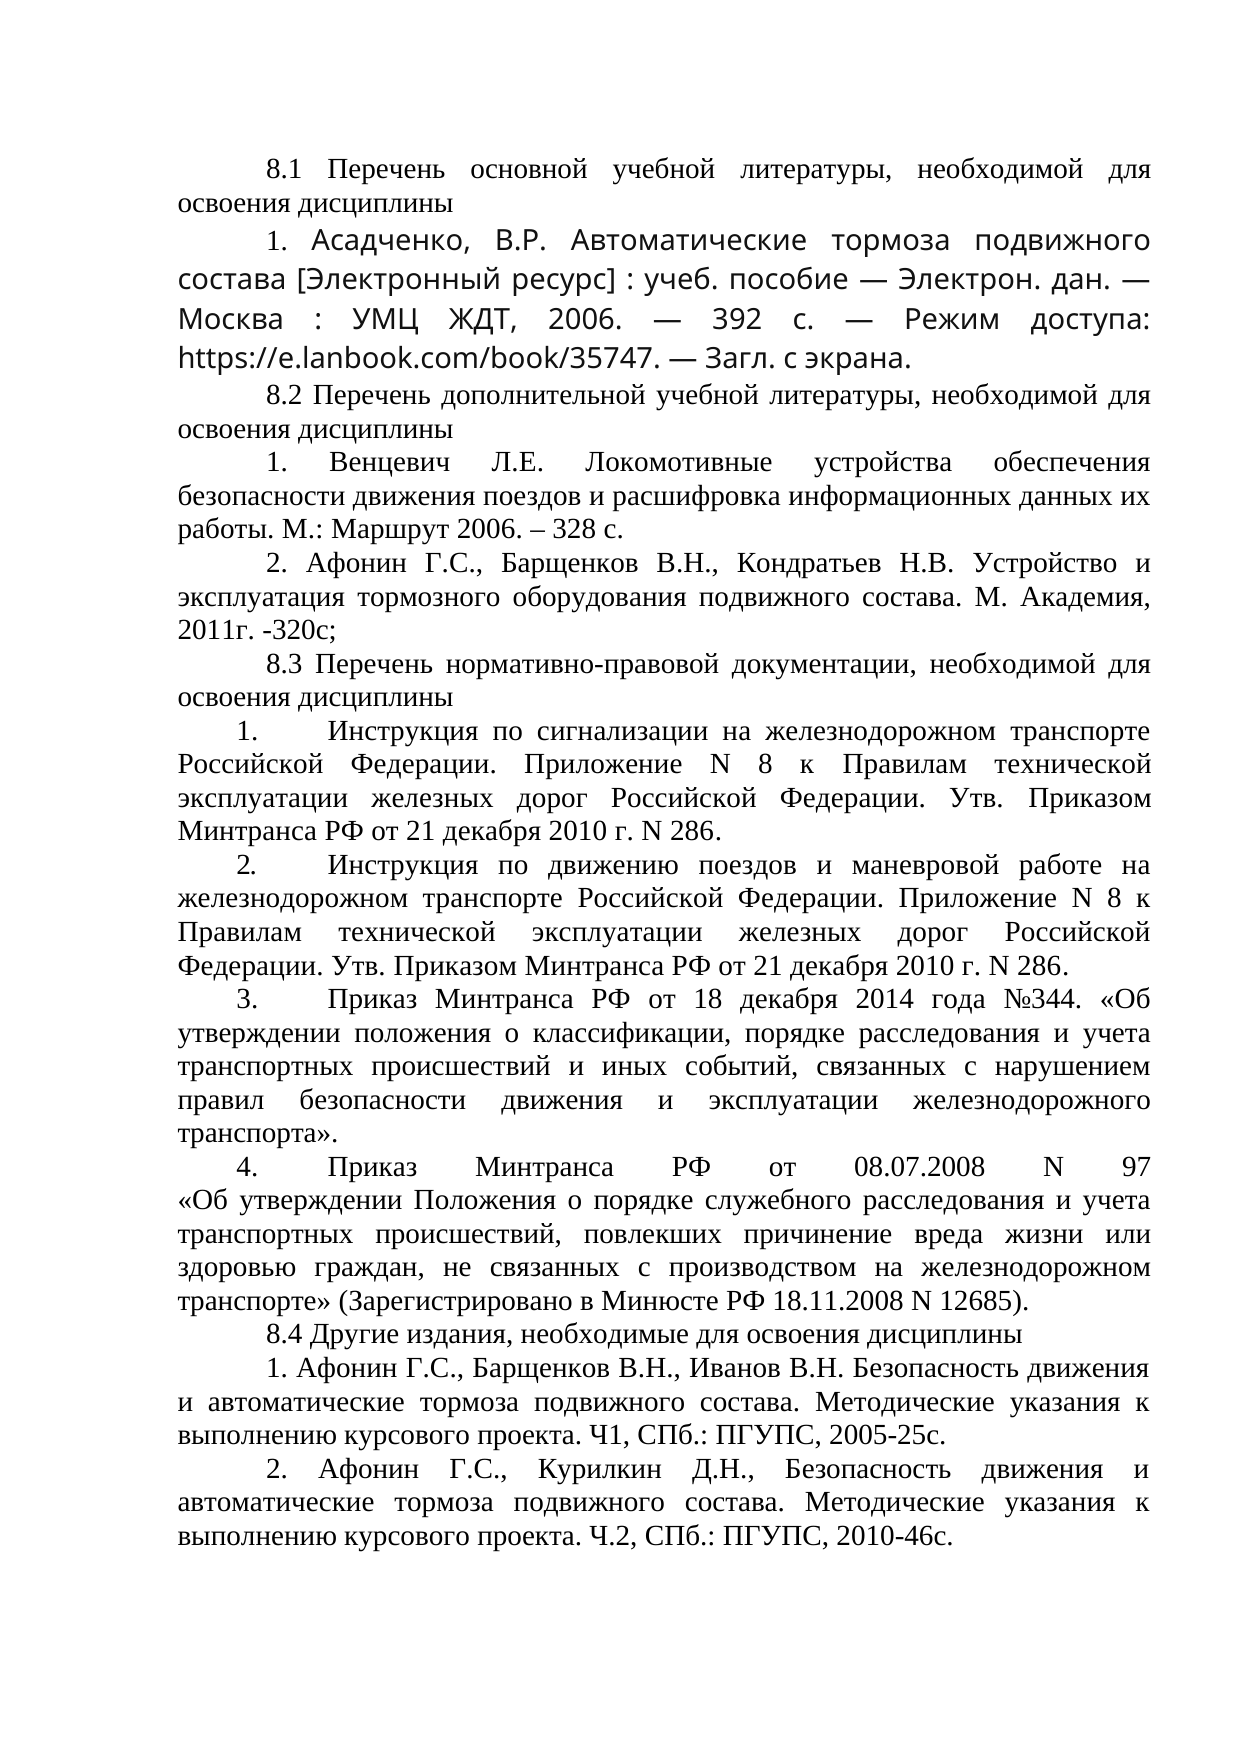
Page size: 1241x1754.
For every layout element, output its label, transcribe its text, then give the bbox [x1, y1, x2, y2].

text 8.4 Другие издания, необходимые для освоения дисциплины [177, 1317, 1152, 1350]
text 1. Асадченко, В.Р. Автоматические тормоза подвижного состава [Электронный ресурс] : учеб. пособие — Электрон. дан. — Москва : УМЦ ЖДТ, 2006. — 392 с. — Режим доступа: https://e.lanbook.com/book/35747. — Загл. с экрана. [177, 219, 1152, 377]
text 8.1 Перечень основной учебной литературы, необходимой для освоения дисциплины [177, 152, 1152, 219]
text 1. Венцевич Л.Е. Локомотивные устройства обеспечения безопасности движения поездов и расшифровка информационных данных их работы. М.: Маршрут 2006. – 328 с. [177, 444, 1152, 545]
text 2. Афонин Г.С., Курилкин Д.Н., Безопасность движения и автоматические тормоза подвижного состава. Методические указания к выполнению курсового проекта. Ч.2, СПб.: ПГУПС, 2010-46с. [177, 1451, 1150, 1551]
list Приказ Минтранса РФ от 08.07.2008 N 97 «Об утверждении Положения о порядке служебного расследования и учета транспортных происшествий, повлекших причинение вреда жизни или здоровью граждан, не связанных с производством на железнодорожном транспорте» (Зарегистрировано в Минюсте РФ 18.11.2008 N 12685). [177, 1149, 1152, 1317]
text 8.3 Перечень нормативно-правовой документации, необходимой для освоения дисциплины [177, 646, 1152, 713]
list Приказ Минтранса РФ от 18 декабря 2014 года №344. «Об утверждении положения о классификации, порядке расследования и учета транспортных происшествий и иных событий, связанных с нарушением правил безопасности движения и эксплуатации железнодорожного транспорта». [177, 981, 1152, 1149]
text 1. Афонин Г.С., Барщенков В.Н., Иванов В.Н. Безопасность движения и автоматические тормоза подвижного состава. Методические указания к выполнению курсового проекта. Ч1, СПб.: ПГУПС, 2005-25с. [177, 1350, 1150, 1451]
list Инструкция по сигнализации на железнодорожном транспорте Российской Федерации. Приложение N 8 к Правилам технической эксплуатации железных дорог Российской Федерации. Утв. Приказом Минтранса РФ от 21 декабря 2010 г. N 286. [177, 713, 1152, 847]
text 2. Афонин Г.С., Барщенков В.Н., Кондратьев Н.В. Устройство и эксплуатация тормозного оборудования подвижного состава. М. Академия, 2011г. -320с; [177, 545, 1152, 646]
list Инструкция по движению поездов и маневровой работе на железнодорожном транспорте Российской Федерации. Приложение N 8 к Правилам технической эксплуатации железных дорог Российской Федерации. Утв. Приказом Минтранса РФ от 21 декабря 2010 г. N 286. [177, 847, 1152, 981]
text 8.2 Перечень дополнительной учебной литературы, необходимой для освоения дисциплины [177, 377, 1152, 444]
